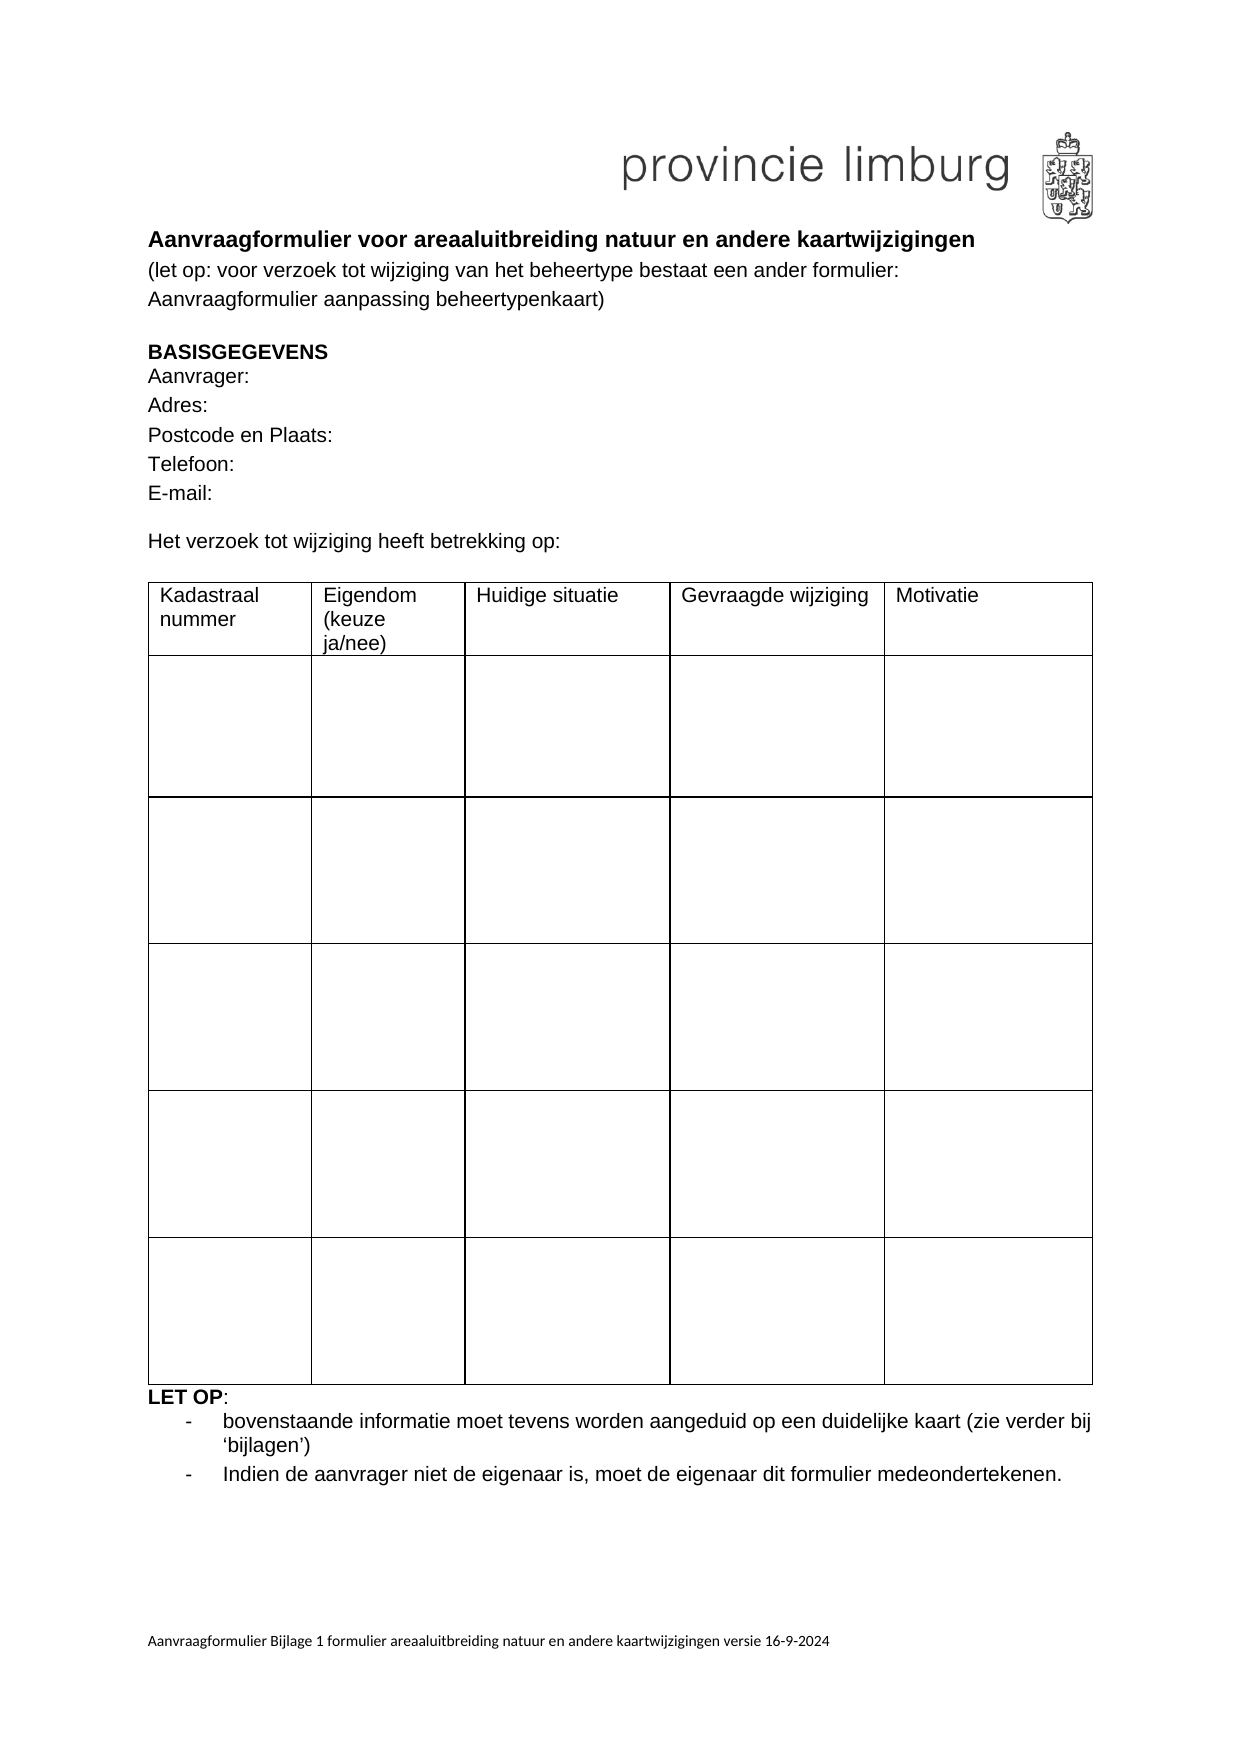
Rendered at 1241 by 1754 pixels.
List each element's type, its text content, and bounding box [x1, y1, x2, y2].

table_cell [885, 1238, 1092, 1384]
table_cell [671, 656, 884, 796]
table_cell [671, 944, 884, 1090]
text Aanvraagformulier aanpassing beheertypenkaart) [148, 282, 1092, 311]
table_cell [149, 1238, 311, 1384]
table_cell [671, 1091, 884, 1237]
text (let op: voor verzoek tot wijziging van het beheertype bestaat een ander formulier: [148, 253, 1092, 282]
text Postcode en Plaats: [148, 417, 1092, 446]
table_cell [466, 798, 669, 943]
text Adres: [148, 388, 1092, 417]
table_cell [312, 798, 464, 943]
table_header Huidige situatie [466, 583, 669, 655]
table_cell [149, 798, 311, 943]
table_cell [312, 944, 464, 1090]
text Aanvrager: [148, 364, 1092, 388]
table_header Kadastraal nummer [149, 583, 311, 655]
table_cell [149, 656, 311, 796]
text E-mail: [148, 476, 1092, 505]
table_header Gevraagde wijziging [671, 583, 884, 655]
text Aanvraagformulier voor areaaluitbreiding natuur en andere kaartwijzigingen [148, 223, 1092, 253]
text BASISGEGEVENS [148, 340, 1092, 364]
table_cell [885, 798, 1092, 943]
table_cell [149, 944, 311, 1090]
table_cell [885, 944, 1092, 1090]
table_cell [466, 944, 669, 1090]
list bovenstaande informatie moet tevens worden aangeduid op een duidelijke kaart (zie verder bij ‘bijlagen’) [185, 1409, 1092, 1457]
table_cell [885, 656, 1092, 796]
table_cell [671, 1238, 884, 1384]
table_header Motivatie [885, 583, 1092, 655]
table_cell [885, 1091, 1092, 1237]
picture [623, 132, 1093, 224]
table_cell [671, 798, 884, 943]
table_cell [312, 1238, 464, 1384]
table_cell [312, 656, 464, 796]
text Het verzoek tot wijziging heeft betrekking op: [148, 529, 1092, 553]
table_cell [149, 1091, 311, 1237]
text Telefoon: [148, 446, 1092, 476]
table_cell [312, 1091, 464, 1237]
table_cell [466, 1238, 669, 1384]
table_cell [466, 1091, 669, 1237]
table_cell [466, 656, 669, 796]
list Indien de aanvrager niet de eigenaar is, moet de eigenaar dit formulier medeondertekenen. [185, 1457, 1092, 1486]
text LET OP: [148, 1385, 1092, 1409]
table_header Eigendom (keuze ja/nee) [312, 583, 464, 655]
